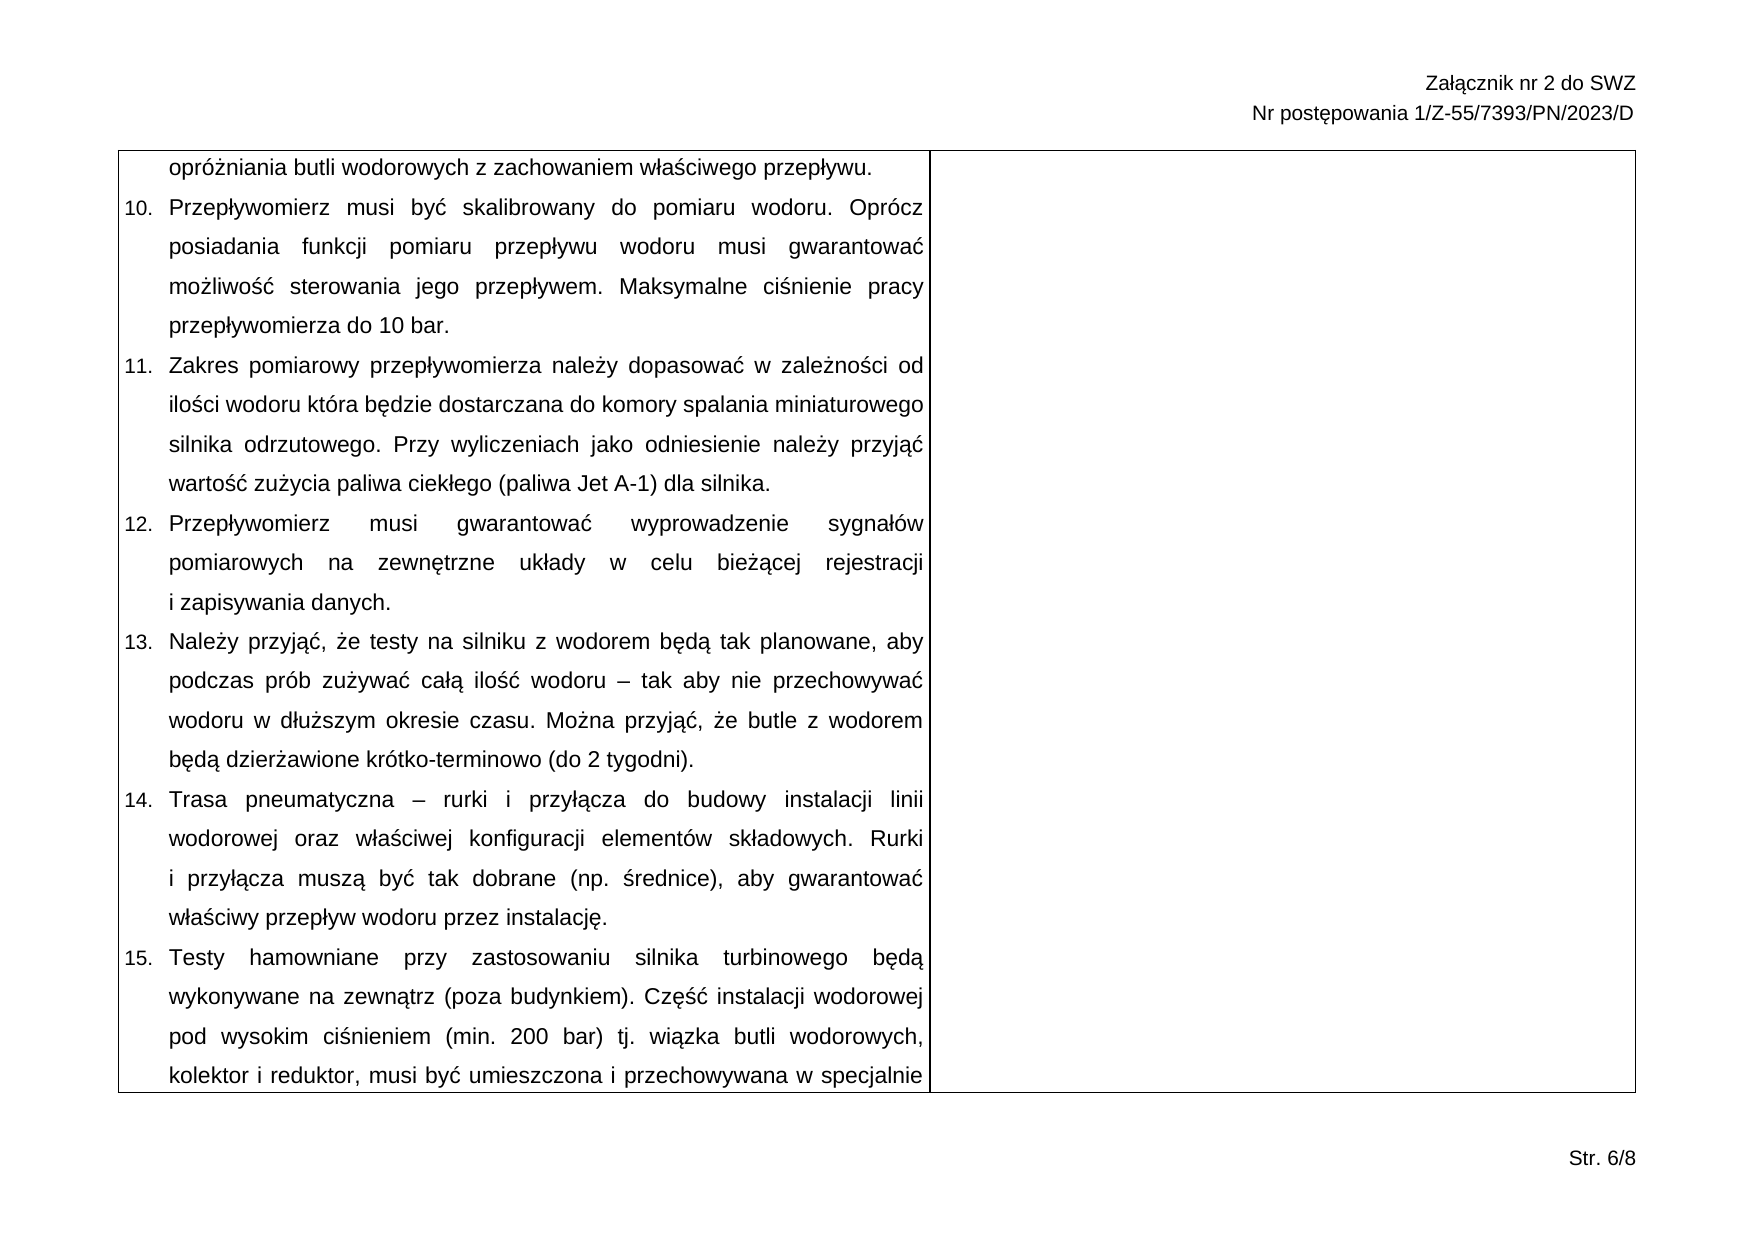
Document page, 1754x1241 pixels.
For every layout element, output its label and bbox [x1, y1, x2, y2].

table_cell [931, 151, 1635, 1092]
table_cell [119, 151, 929, 1092]
